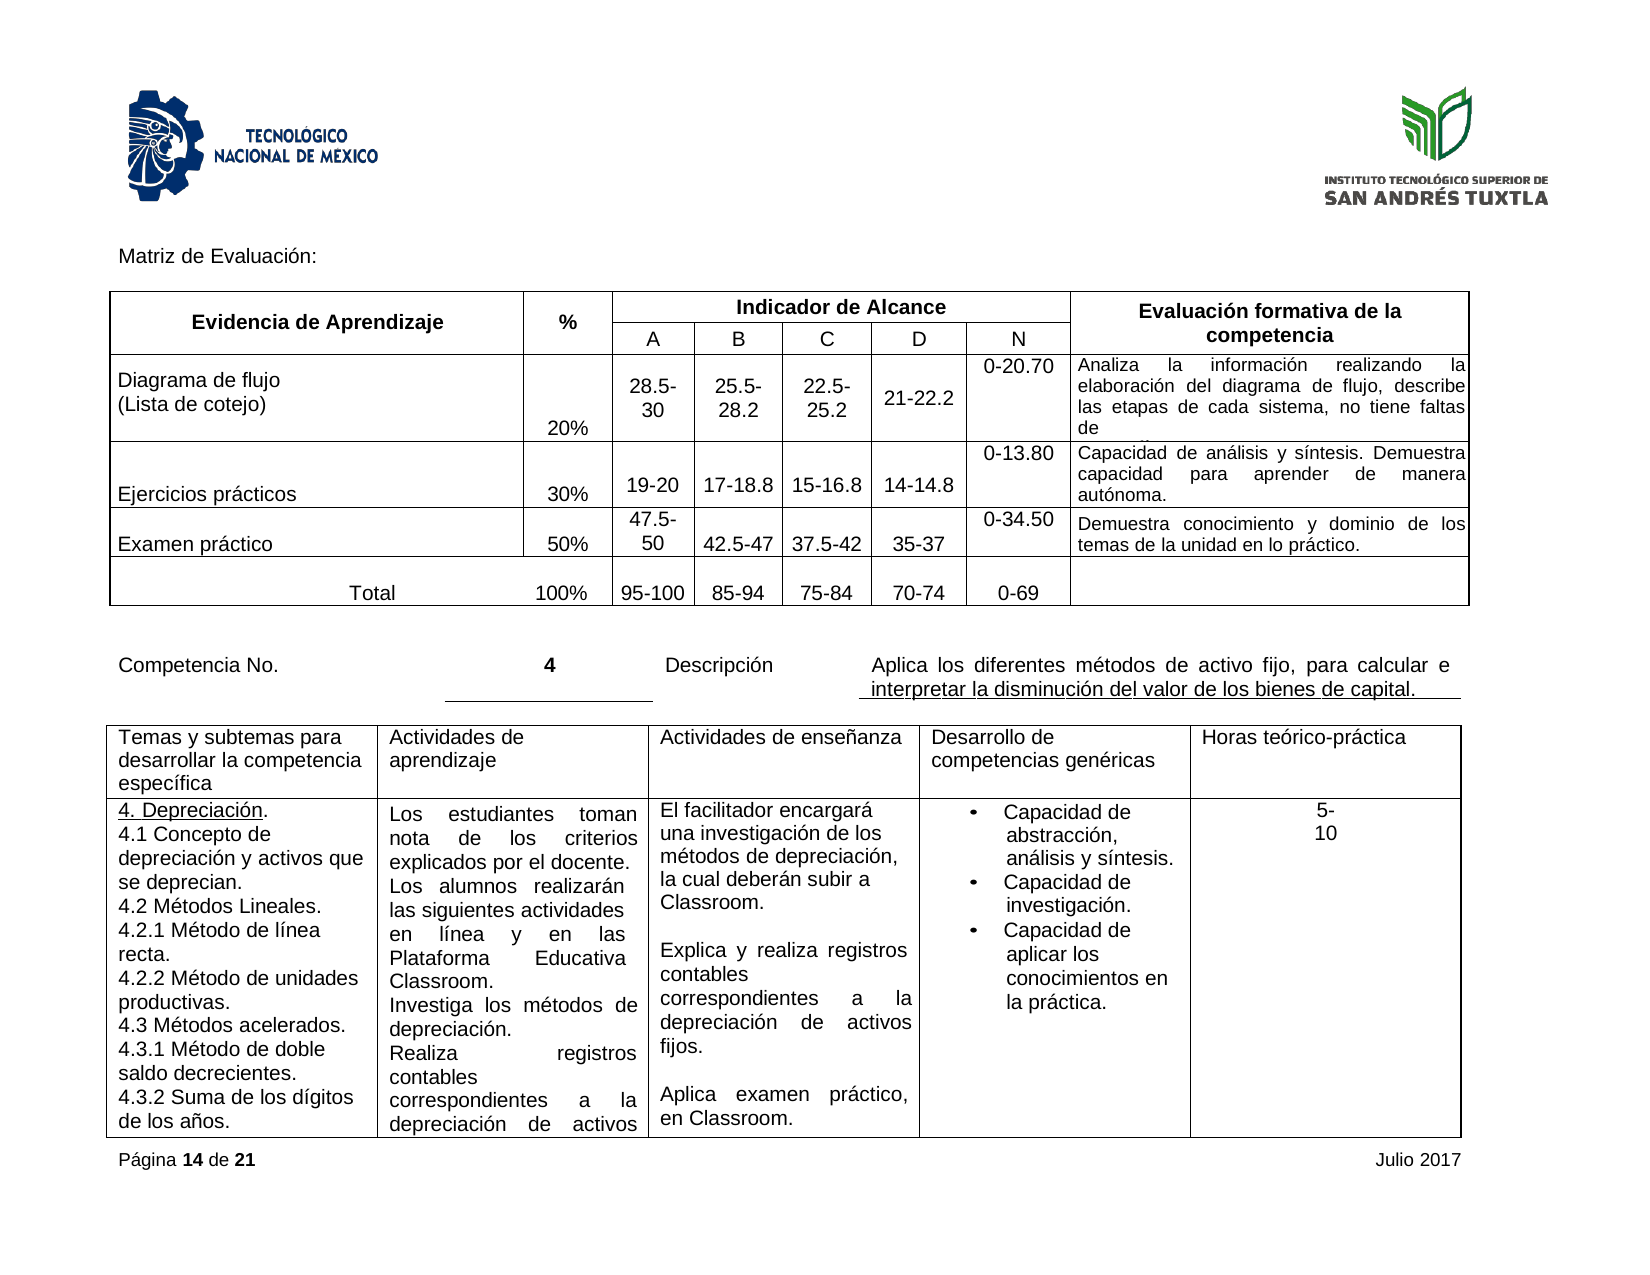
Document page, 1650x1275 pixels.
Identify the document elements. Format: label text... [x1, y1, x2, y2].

table_header Temas y subtemas para desarrollar la competencia específica [107, 726, 377, 798]
table_cell 47.5- 50 [613, 508, 694, 556]
table_cell Total 100% [111, 557, 612, 605]
table_header Horas teórico-práctica [1191, 726, 1460, 798]
table_cell [1071, 557, 1468, 605]
table_cell 35-37 [872, 508, 966, 556]
picture [1325, 86, 1548, 205]
table_cell D [872, 323, 966, 353]
table_header Evaluación formativa de la competencia [1071, 292, 1468, 353]
table_cell Analiza la información realizando la elaboración del diagrama de flujo, describe las etapas de cada sistema, no tiene faltas de ortografía. [1071, 355, 1468, 441]
text interpretar la disminución del valor de los bienes de capital. [858, 677, 1558, 700]
table_cell 42.5-47 [695, 508, 782, 556]
table_cell N [967, 323, 1070, 353]
picture [118, 86, 387, 205]
table_cell El facilitador encargará una investigación de los métodos de depreciación, la cual deberán subir a Classroom. Explica y realiza registros contables correspondientes a la depreciación de activos fijos. Aplica examen práctico, en Classroom. [649, 799, 919, 1137]
table_cell 21-22.2 [872, 355, 966, 441]
table_cell 50% [524, 508, 612, 556]
table_cell Diagrama de flujo (Lista de cotejo) [111, 355, 523, 441]
table_cell Demuestra conocimiento y dominio de los temas de la unidad en lo práctico. [1071, 508, 1468, 556]
table_header Evidencia de Aprendizaje [111, 292, 523, 353]
table_cell 0-13.80 [967, 442, 1070, 507]
table_cell 4. Depreciación. 4.1 Concepto de depreciación y activos que se deprecian. 4.2 Métodos Lineales. 4.2.1 Método de línea recta. 4.2.2 Método de unidades productivas. 4.3 Métodos acelerados. 4.3.1 Método de doble saldo decrecientes. 4.3.2 Suma de los dígitos de los años. [107, 799, 377, 1137]
table_header Indicador de Alcance [613, 292, 1070, 322]
table_cell Capacidad de análisis y síntesis. Demuestra capacidad para aprender de manera autónoma. [1071, 442, 1468, 507]
table_cell Ejercicios prácticos [111, 442, 523, 507]
table_cell 0-20.70 [967, 355, 1070, 441]
table_cell 28.5- 30 [613, 355, 694, 441]
table_cell 20% [524, 355, 612, 441]
table_cell Los estudiantes toman nota de los criterios explicados por el docente. Los alumnos realizarán las siguientes actividades en línea y en las Plataforma Educativa Classroom. Investiga los métodos de depreciación. Realiza registros contables correspondientes a la depreciación de activos [378, 799, 648, 1137]
table_cell 25.5- 28.2 [695, 355, 782, 441]
table_cell 75-84 [783, 557, 871, 605]
table_cell 15-16.8 [783, 442, 871, 507]
table_header Desarrollo de competencias genéricas [920, 726, 1190, 798]
table_cell 17-18.8 [695, 442, 782, 507]
text Página 14 de 21 Julio 2017 [118, 1149, 1558, 1171]
table_cell C [783, 323, 871, 353]
table_cell B [695, 323, 782, 353]
table_cell 0-69 [967, 557, 1070, 605]
table_cell Examen práctico [111, 508, 523, 556]
table_cell 85-94 [695, 557, 782, 605]
table_header Actividades de aprendizaje [378, 726, 648, 798]
table_cell 5-10 [1191, 799, 1460, 1137]
text Competencia No. 4 Descripción Aplica los diferentes métodos de activo fijo, para calcular e [118, 653, 1558, 677]
table_header % [524, 292, 612, 353]
table_cell 95-100 [613, 557, 694, 605]
table_cell 0-34.50 [967, 508, 1070, 556]
table_cell 19-20 [613, 442, 694, 507]
table_cell A [613, 323, 694, 353]
table_cell 70-74 [872, 557, 966, 605]
text Matriz de Evaluación: [118, 244, 1558, 267]
table_cell 30% [524, 442, 612, 507]
table_cell 14-14.8 [872, 442, 966, 507]
table_cell 22.5- 25.2 [783, 355, 871, 441]
table_cell 37.5-42 [783, 508, 871, 556]
table_header Actividades de enseñanza [649, 726, 919, 798]
table_cell • Capacidad de abstracción, análisis y síntesis. • Capacidad de investigación. • Capacidad de aplicar los conocimientos en la práctica. [920, 799, 1190, 1137]
